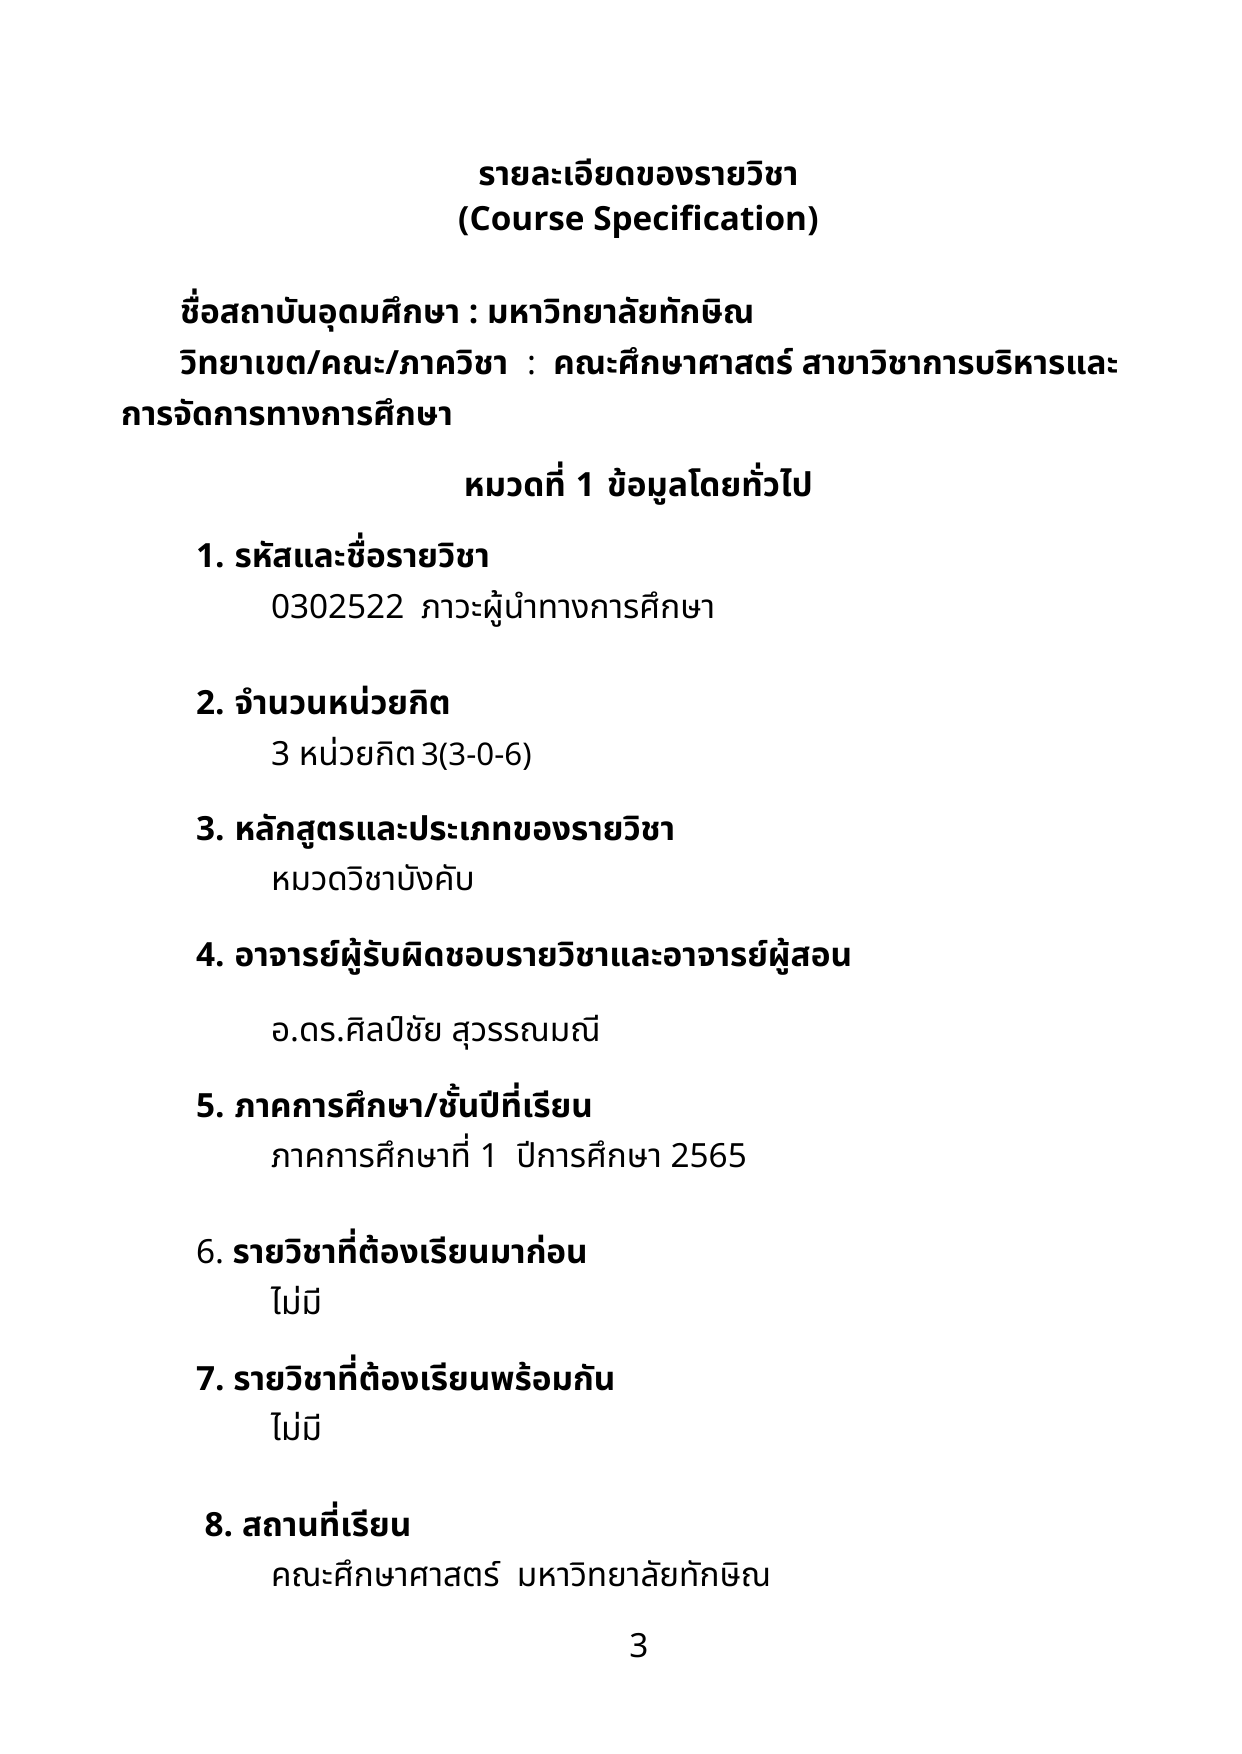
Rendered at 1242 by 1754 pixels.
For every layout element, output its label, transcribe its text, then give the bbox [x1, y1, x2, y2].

text 0302522 ภาวะผู้นำทางการศึกษา [196, 583, 1156, 633]
text 3. หลักสูตรและประเภทของรายวิชา [121, 804, 1156, 855]
text หมวดที่ 1 ข้อมูลโดยทั่วไป [121, 461, 1155, 511]
text ไม่มี [196, 1279, 1156, 1329]
text 6. รายวิชาที่ต้องเรียนมาก่อน [121, 1228, 1156, 1279]
text 5. ภาคการศึกษา/ชั้นปีที่เรียน [121, 1082, 1156, 1132]
text 8. สถานที่เรียน [121, 1501, 1156, 1551]
text (Course Specification) [121, 200, 1155, 247]
text ชื่อสถาบันอุดมศึกษา : มหาวิทยาลัยทักษิณ [180, 288, 1156, 339]
text 1. รหัสและชื่อรายวิชา [121, 532, 1156, 583]
text อ.ดร.ศิลป์ชัย สุวรรณมณี [196, 1006, 1156, 1057]
text 2. จำนวนหน่วยกิต [121, 679, 1156, 729]
text ไม่มี [196, 1405, 1156, 1455]
text หมวดวิชาบังคับ [196, 855, 1156, 905]
text ภาคการศึกษาที่ 1 ปีการศึกษา 2565 [196, 1132, 1156, 1183]
text วิทยาเขต/คณะ/ภาควิชา : คณะศึกษาศาสตร์ สาขาวิชาการบริหารและการจัดการทางการศึกษา [121, 339, 1156, 440]
text คณะศึกษาศาสตร์ มหาวิทยาลัยทักษิณ [196, 1551, 1156, 1602]
text 4. อาจารย์ผู้รับผิดชอบรายวิชาและอาจารย์ผู้สอน [121, 930, 1156, 981]
text รายละเอียดของรายวิชา [121, 150, 1155, 200]
text 7. รายวิชาที่ต้องเรียนพร้อมกัน [121, 1354, 1156, 1405]
text 3 หน่วยกิต 3(3-0-6) [196, 729, 1156, 780]
